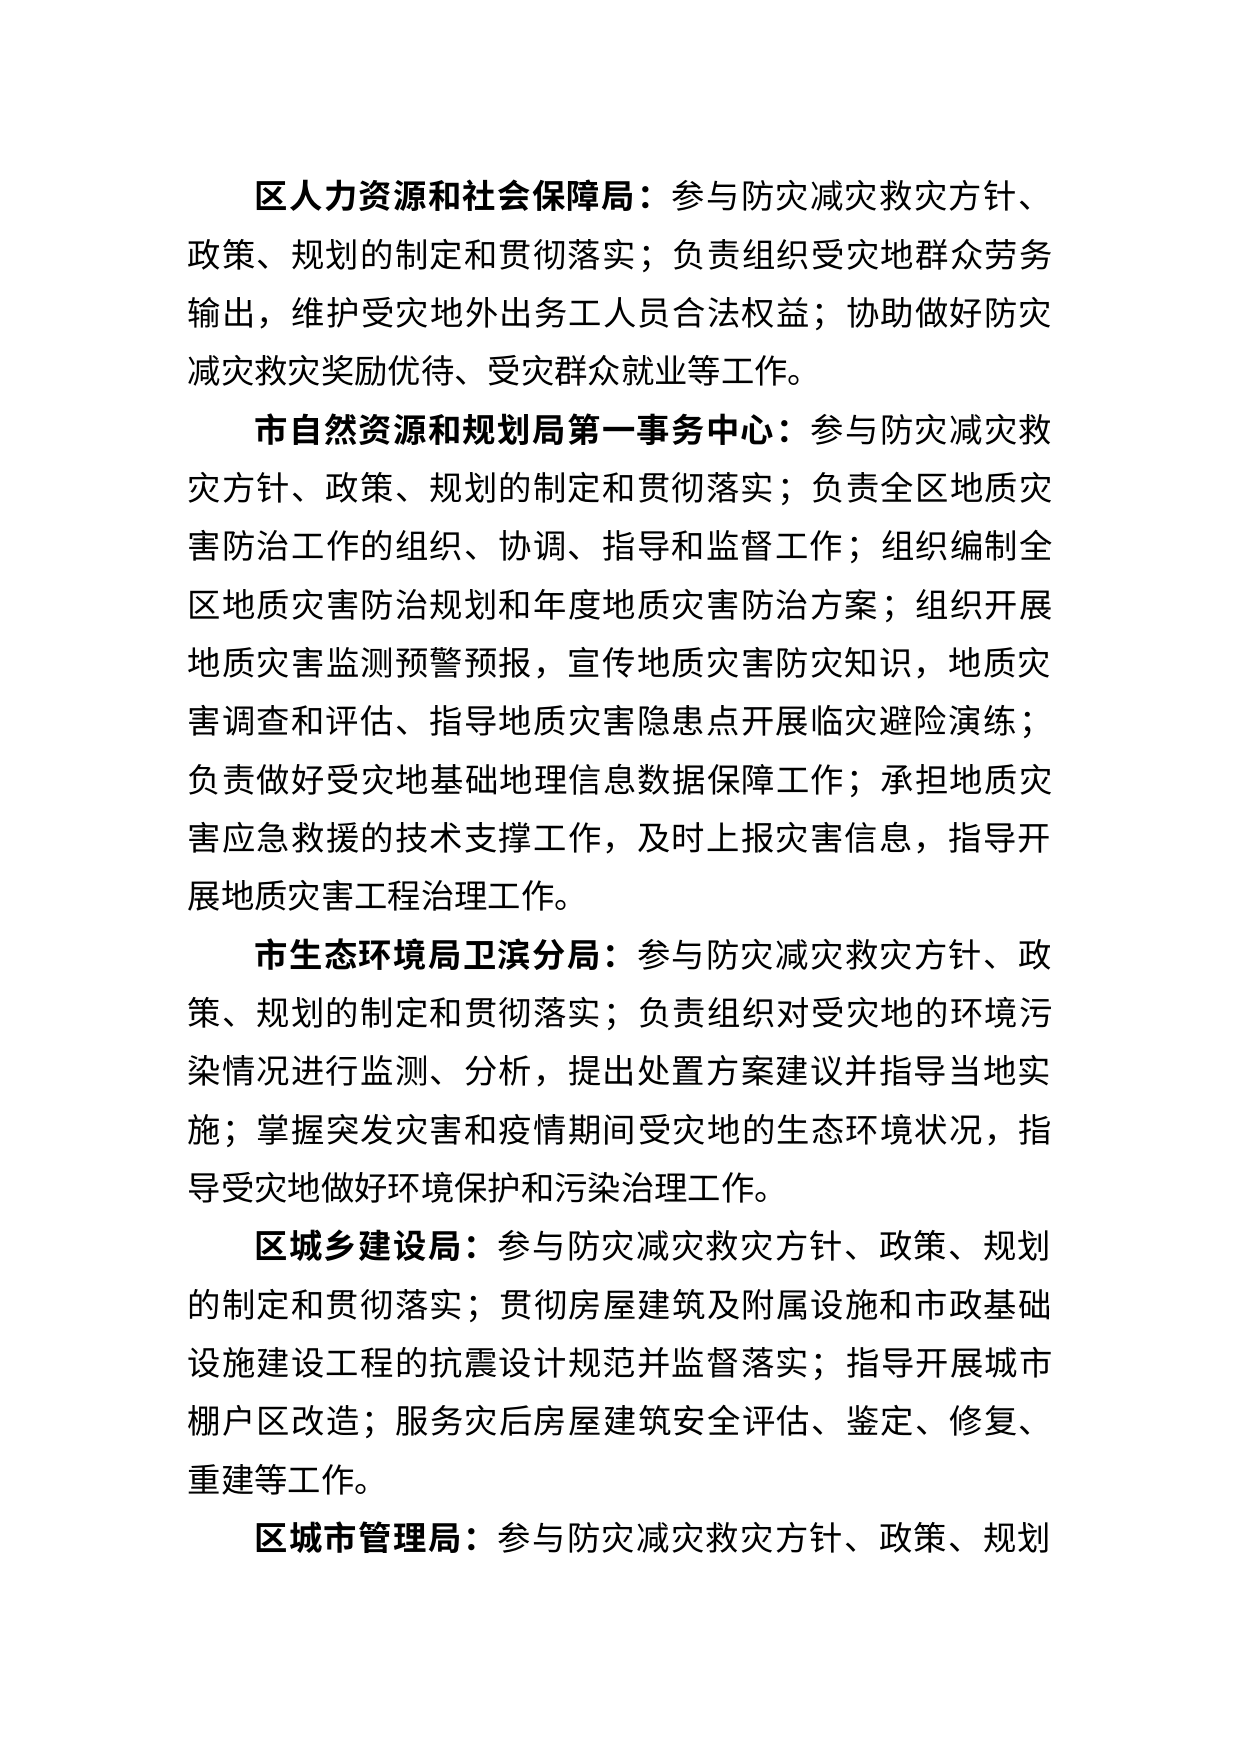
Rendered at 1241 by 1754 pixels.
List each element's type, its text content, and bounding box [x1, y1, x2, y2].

text 区人力资源和社会保障局：参与防灾减灾救灾方针、政策、规划的制定和贯彻落实；负责组织受灾地群众劳务输出，维护受灾地外出务工人员合法权益；协助做好防灾减灾救灾奖励优待、受灾群众就业等工作。 [187, 162, 1053, 395]
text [187, 1504, 1053, 1562]
text 市生态环境局卫滨分局：参与防灾减灾救灾方针、政策、规划的制定和贯彻落实；负责组织对受灾地的环境污染情况进行监测、分析，提出处置方案建议并指导当地实施；掌握突发灾害和疫情期间受灾地的生态环境状况，指导受灾地做好环境保护和污染治理工作。 [187, 920, 1053, 1212]
text 区城乡建设局：参与防灾减灾救灾方针、政策、规划的制定和贯彻落实；贯彻房屋建筑及附属设施和市政基础设施建设工程的抗震设计规范并监督落实；指导开展城市棚户区改造；服务灾后房屋建筑安全评估、鉴定、修复、重建等工作。 [187, 1212, 1053, 1504]
text 市自然资源和规划局第一事务中心：参与防灾减灾救灾方针、政策、规划的制定和贯彻落实；负责全区地质灾害防治工作的组织、协调、指导和监督工作；组织编制全区地质灾害防治规划和年度地质灾害防治方案；组织开展地质灾害监测预警预报，宣传地质灾害防灾知识，地质灾害调查和评估、指导地质灾害隐患点开展临灾避险演练；负责做好受灾地基础地理信息数据保障工作；承担地质灾害应急救援的技术支撑工作，及时上报灾害信息，指导开展地质灾害工程治理工作。 [187, 395, 1053, 920]
